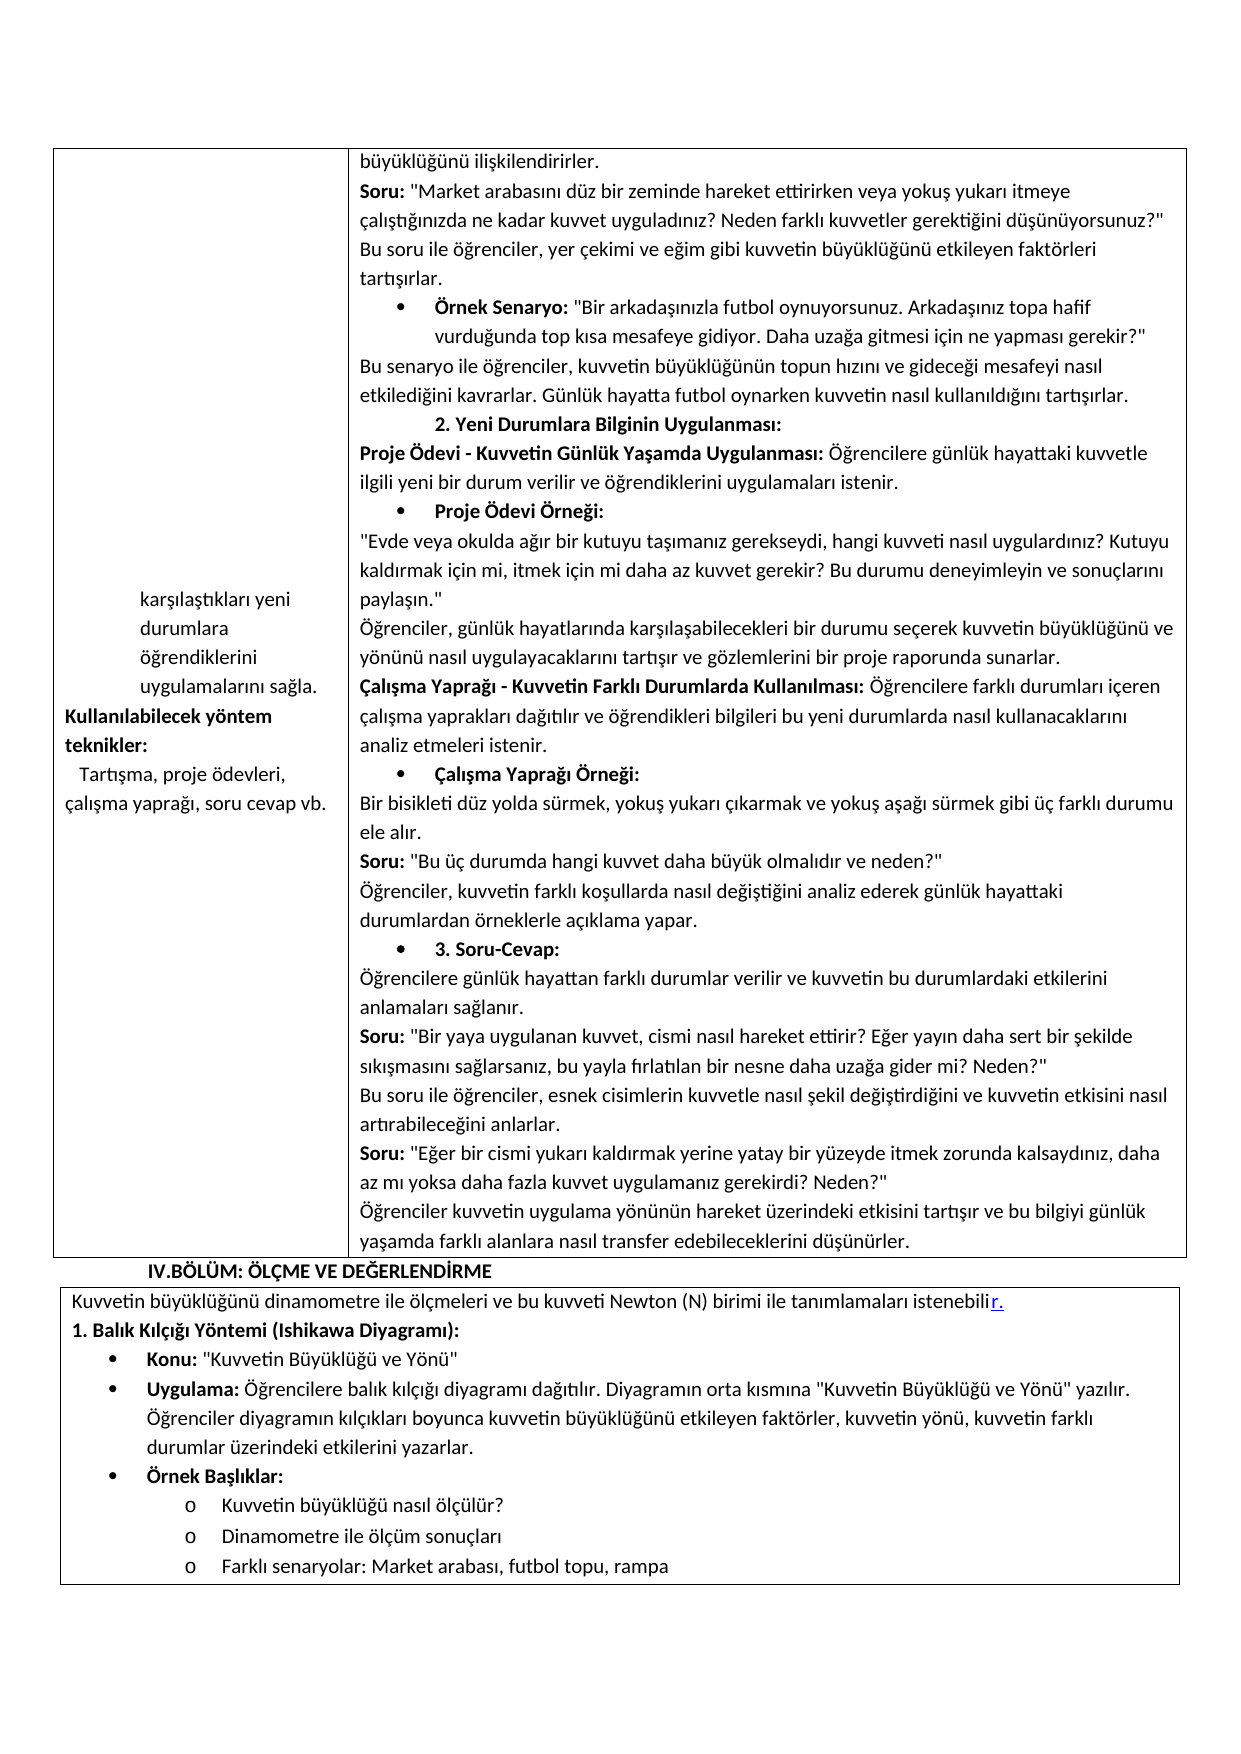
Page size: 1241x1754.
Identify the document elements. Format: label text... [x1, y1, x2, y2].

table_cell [54, 149, 348, 1257]
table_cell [349, 149, 1186, 1257]
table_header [61, 1288, 1179, 1584]
text IV.BÖLÜM: ÖLÇME VE DEĞERLENDİRME [148, 1258, 1093, 1283]
